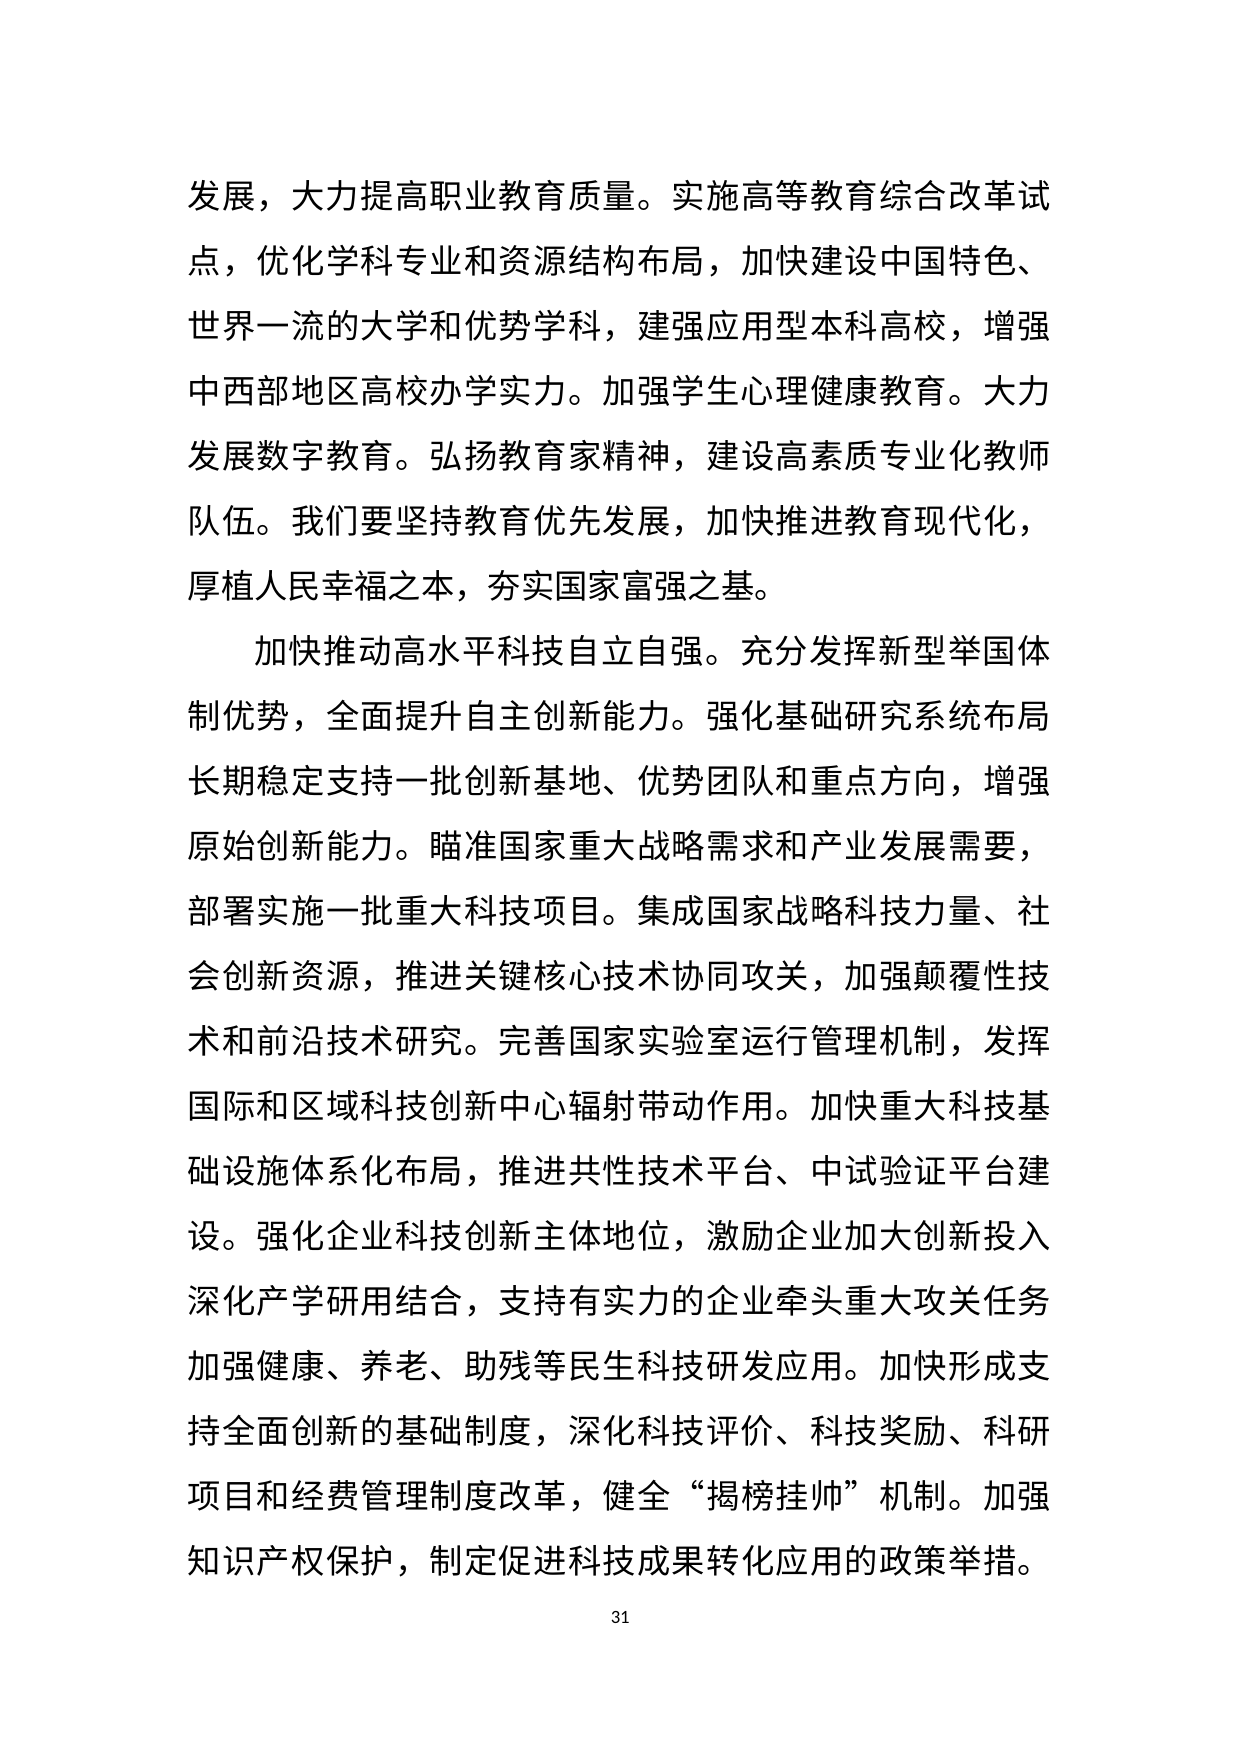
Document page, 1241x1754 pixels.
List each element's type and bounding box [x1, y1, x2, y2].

text [187, 617, 1053, 1592]
text [187, 162, 1053, 617]
